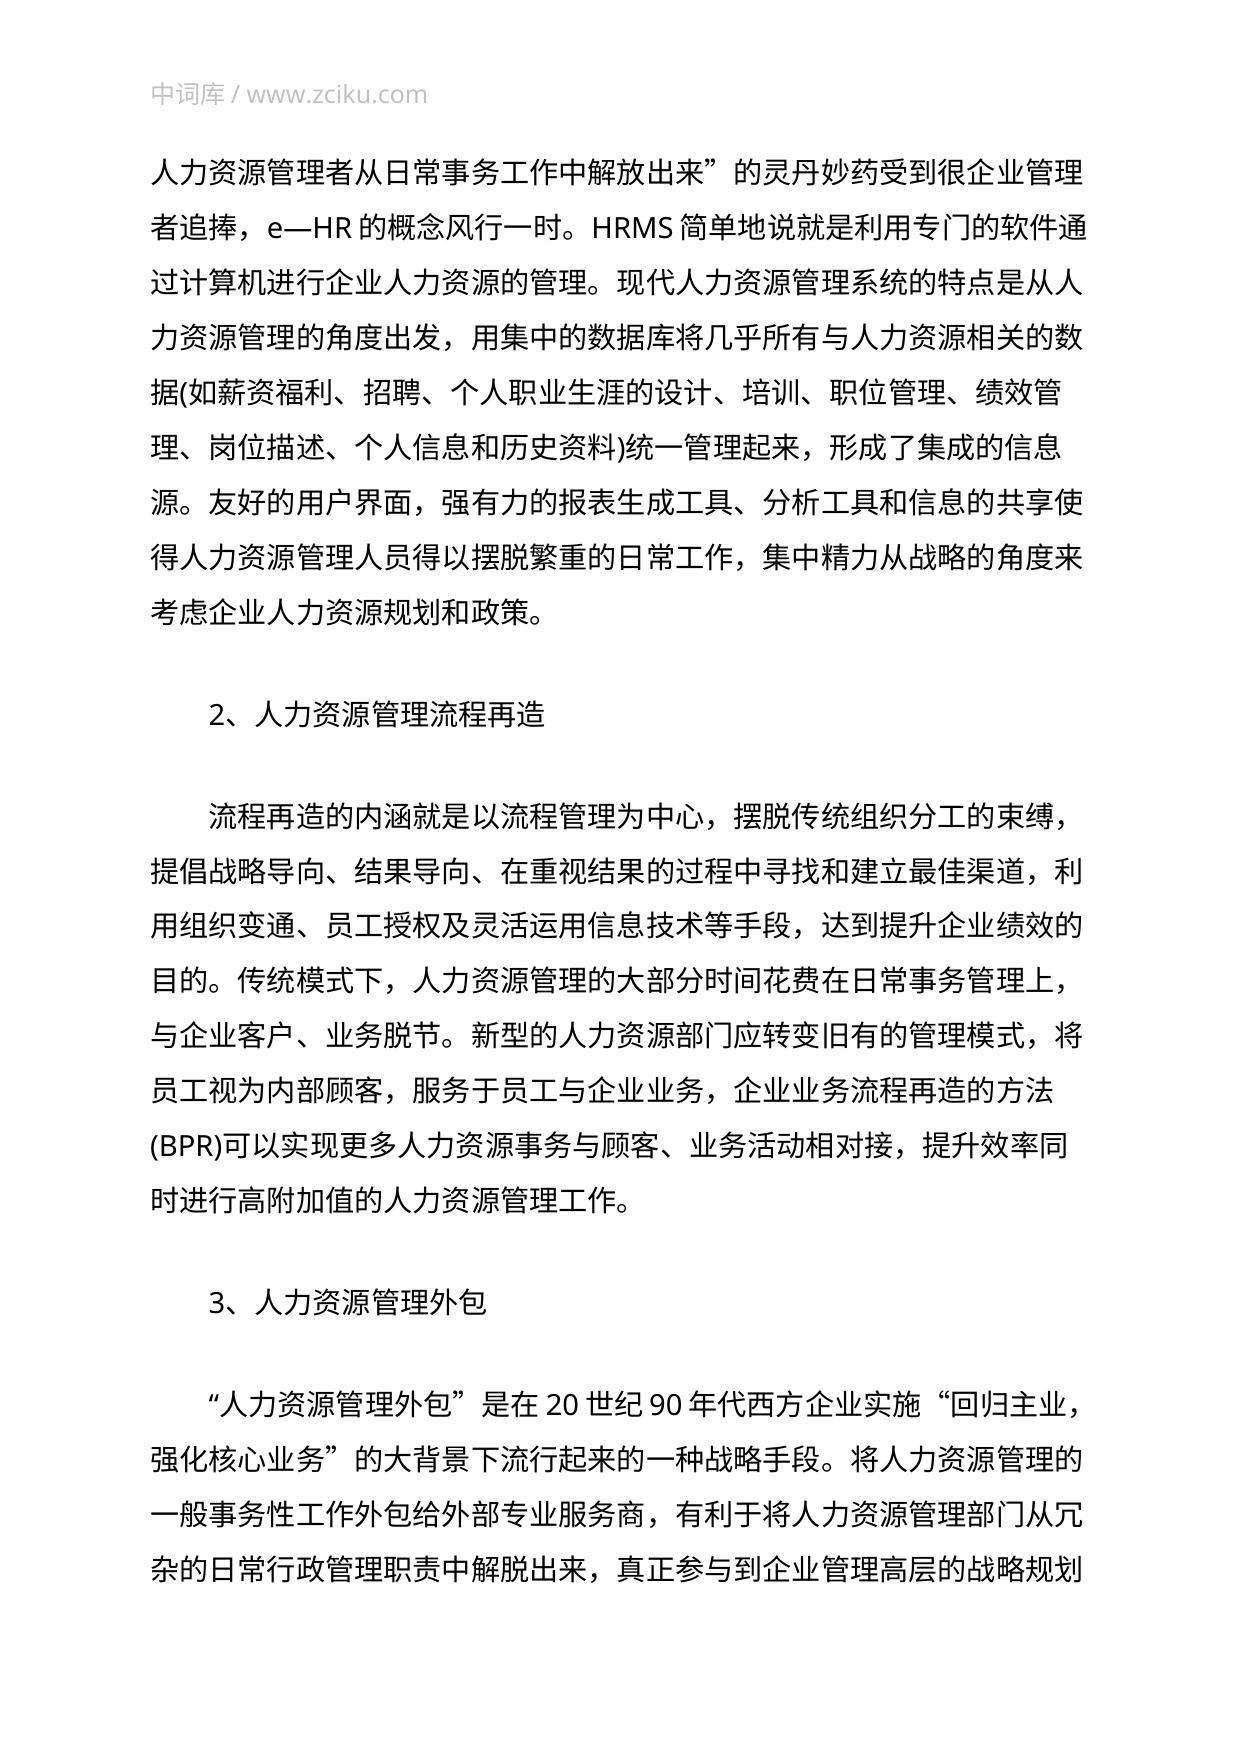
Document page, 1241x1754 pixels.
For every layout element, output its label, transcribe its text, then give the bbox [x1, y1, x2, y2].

text 3、人力资源管理外包 [150, 1279, 1090, 1322]
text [150, 1381, 1090, 1588]
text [150, 150, 1090, 632]
text 2、人力资源管理流程再造 [150, 691, 1090, 734]
text 流程再造的内涵就是以流程管理为中心，摆脱传统组织分工的束缚，提倡战略导向、结果导向、在重视结果的过程中寻找和建立最佳渠道，利用组织变通、员工授权及灵活运用信息技术等手段，达到提升企业绩效的目的。传统模式下，人力资源管理的大部分时间花费在日常事务管理上，与企业客户、业务脱节。新型的人力资源部门应转变旧有的管理模式，将员工视为内部顾客，服务于员工与企业业务，企业业务流程再造的方法(BPR)可以实现更多人力资源事务与顾客、业务活动相对接，提升效率同时进行高附加值的人力资源管理工作。 [150, 793, 1090, 1220]
